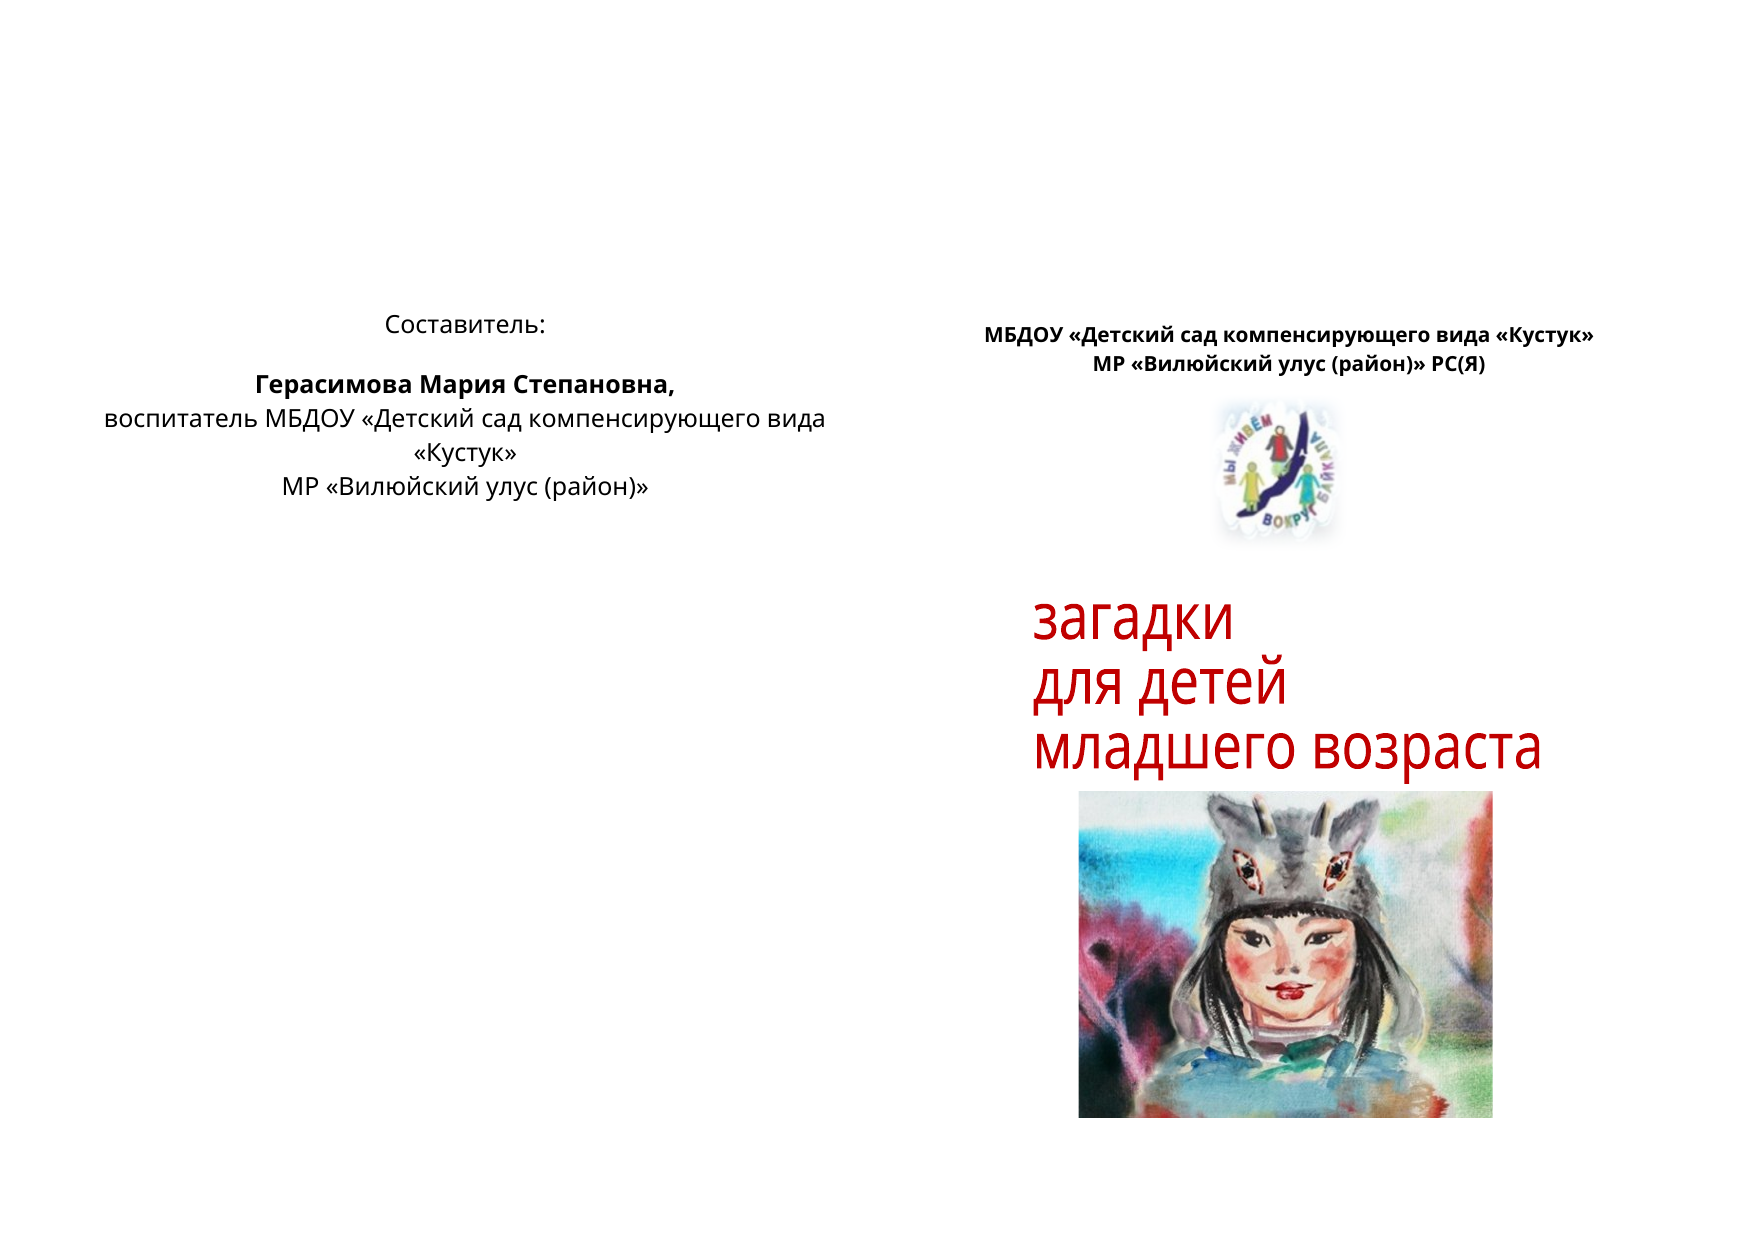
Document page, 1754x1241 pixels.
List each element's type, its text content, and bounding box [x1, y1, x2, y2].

picture [1236, 422, 1321, 525]
text Составитель: [75, 307, 855, 341]
text воспитатель МБДОУ «Детский сад компенсирующего вида «Кустук» [75, 401, 855, 469]
text Герасимова Мария Степановна, [75, 367, 855, 401]
text МБДОУ «Детский сад компенсирующего вида «Кустук» [899, 320, 1679, 349]
text МР «Вилюйский улус (район)» РС(Я) [899, 349, 1679, 377]
text МР «Вилюйский улус (район)» [75, 469, 855, 503]
picture [1078, 791, 1493, 1118]
